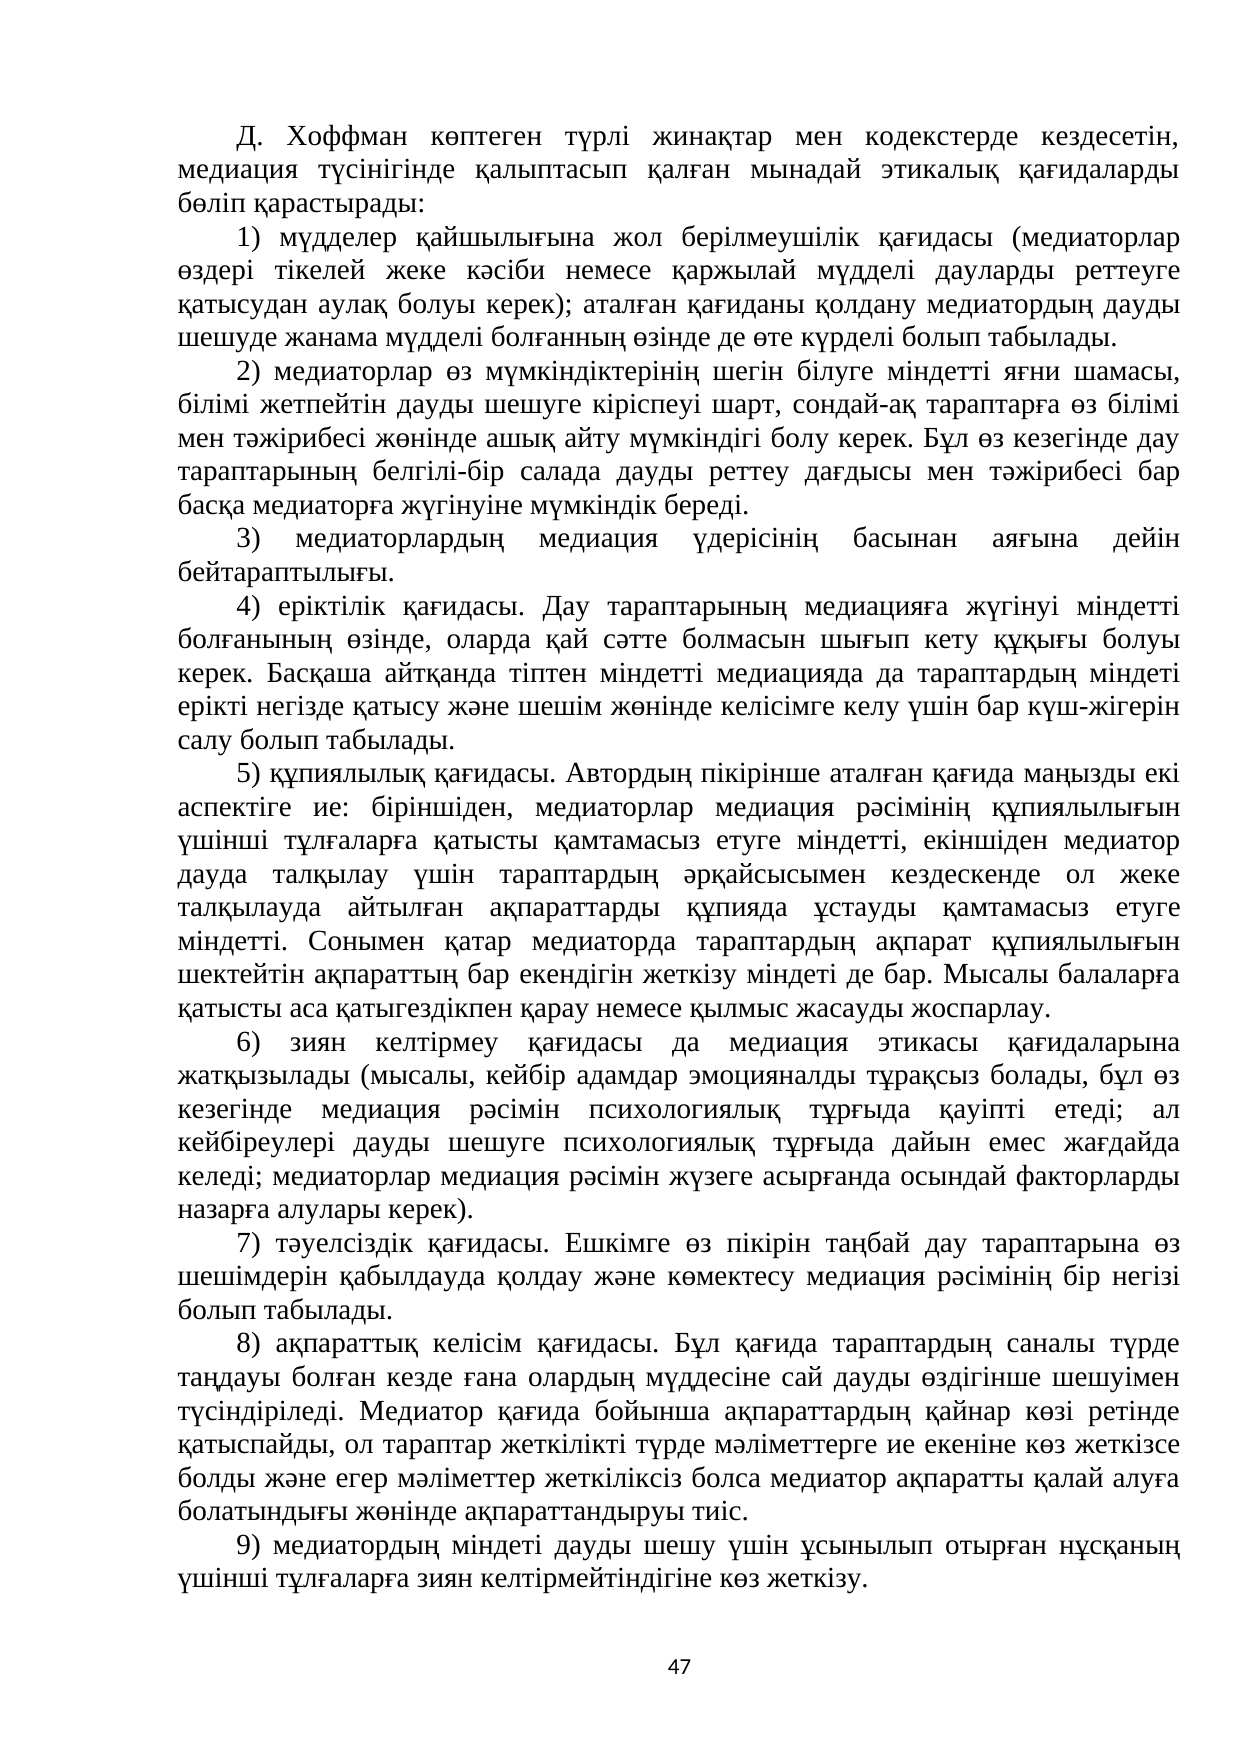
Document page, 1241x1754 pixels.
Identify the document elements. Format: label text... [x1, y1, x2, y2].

text 2) медиаторлар өз мүмкіндіктерінің шегін білуге міндетті яғни шамасы, білімі жетпейтін дауды шешуге кіріспеуі шарт, сондай-ақ тараптарға өз білімі мен тәжірибесі жөнінде ашық айту мүмкіндігі болу керек. Бұл өз кезегінде дау тараптарының белгілі-бір салада дауды реттеу дағдысы мен тәжірибесі бар басқа медиаторға жүгінуіне мүмкіндік береді. [177, 353, 1181, 521]
text 9) медиатордың міндеті дауды шешу үшін ұсынылып отырған нұсқаның үшінші тұлғаларға зиян келтірмейтіндігіне көз жеткізу. [177, 1527, 1181, 1594]
text 4) еріктілік қағидасы. Дау тараптарының медиацияға жүгінуі міндетті болғанының өзінде, оларда қай сәтте болмасын шығып кету құқығы болуы керек. Басқаша айтқанда тіптен міндетті медиацияда да тараптардың міндеті ерікті негізде қатысу және шешім жөнінде келісімге келу үшін бар күш-жігерін салу болып табылады. [177, 588, 1181, 755]
text 6) зиян келтірмеу қағидасы да медиация этикасы қағидаларына жатқызылады (мысалы, кейбір адамдар эмоцияналды тұрақсыз болады, бұл өз кезегінде медиация рәсімін психологиялық тұрғыда қауіпті етеді; ал кейбіреулері дауды шешуге психологиялық тұрғыда дайын емес жағдайда келеді; медиаторлар медиация рәсімін жүзеге асырғанда осындай факторларды назарға алулары керек). [177, 1024, 1181, 1225]
text Д. Хоффман көптеген түрлі жинақтар мен кодекстерде кездесетін, медиация түсінігінде қалыптасып қалған мынадай этикалық қағидаларды бөліп қарастырады: [177, 118, 1181, 219]
text 7) тәуелсіздік қағидасы. Ешкімге өз пікірін таңбай дау тараптарына өз шешімдерін қабылдауда қолдау және көмектесу медиация рәсімінің бір негізі болып табылады. [177, 1225, 1181, 1326]
text 1) мүдделер қайшылығына жол берілмеушілік қағидасы (медиаторлар өздері тікелей жеке кәсіби немесе қаржылай мүдделі дауларды реттеуге қатысудан аулақ болуы керек); аталған қағиданы қолдану медиатордың дауды шешуде жанама мүдделі болғанның өзінде де өте күрделі болып табылады. [177, 219, 1181, 353]
text 5) құпиялылық қағидасы. Автордың пікірінше аталған қағида маңызды екі аспектіге ие: біріншіден, медиаторлар медиация рәсімінің құпиялылығын үшінші тұлғаларға қатысты қамтамасыз етуге міндетті, екіншіден медиатор дауда талқылау үшін тараптардың әрқайсысымен кездескенде ол жеке талқылауда айтылған ақпараттарды құпияда ұстауды қамтамасыз етуге міндетті. Сонымен қатар медиаторда тараптардың ақпарат құпиялылығын шектейтін ақпараттың бар екендігін жеткізу міндеті де бар. Мысалы балаларға қатысты аса қатыгездікпен қарау немесе қылмыс жасауды жоспарлау. [177, 755, 1181, 1024]
text 3) медиаторлардың медиация үдерісінің басынан аяғына дейін бейтараптылығы. [177, 521, 1181, 588]
text 8) ақпараттық келісім қағидасы. Бұл қағида тараптардың саналы түрде таңдауы болған кезде ғана олардың мүддесіне сай дауды өздігінше шешуімен түсіндіріледі. Медиатор қағида бойынша ақпараттардың қайнар көзі ретінде қатыспайды, ол тараптар жеткілікті түрде мәліметтерге ие екеніне көз жеткізсе болды және егер мәліметтер жеткіліксіз болса медиатор ақпаратты қалай алуға болатындығы жөнінде ақпараттандыруы тиіс. [177, 1326, 1181, 1527]
